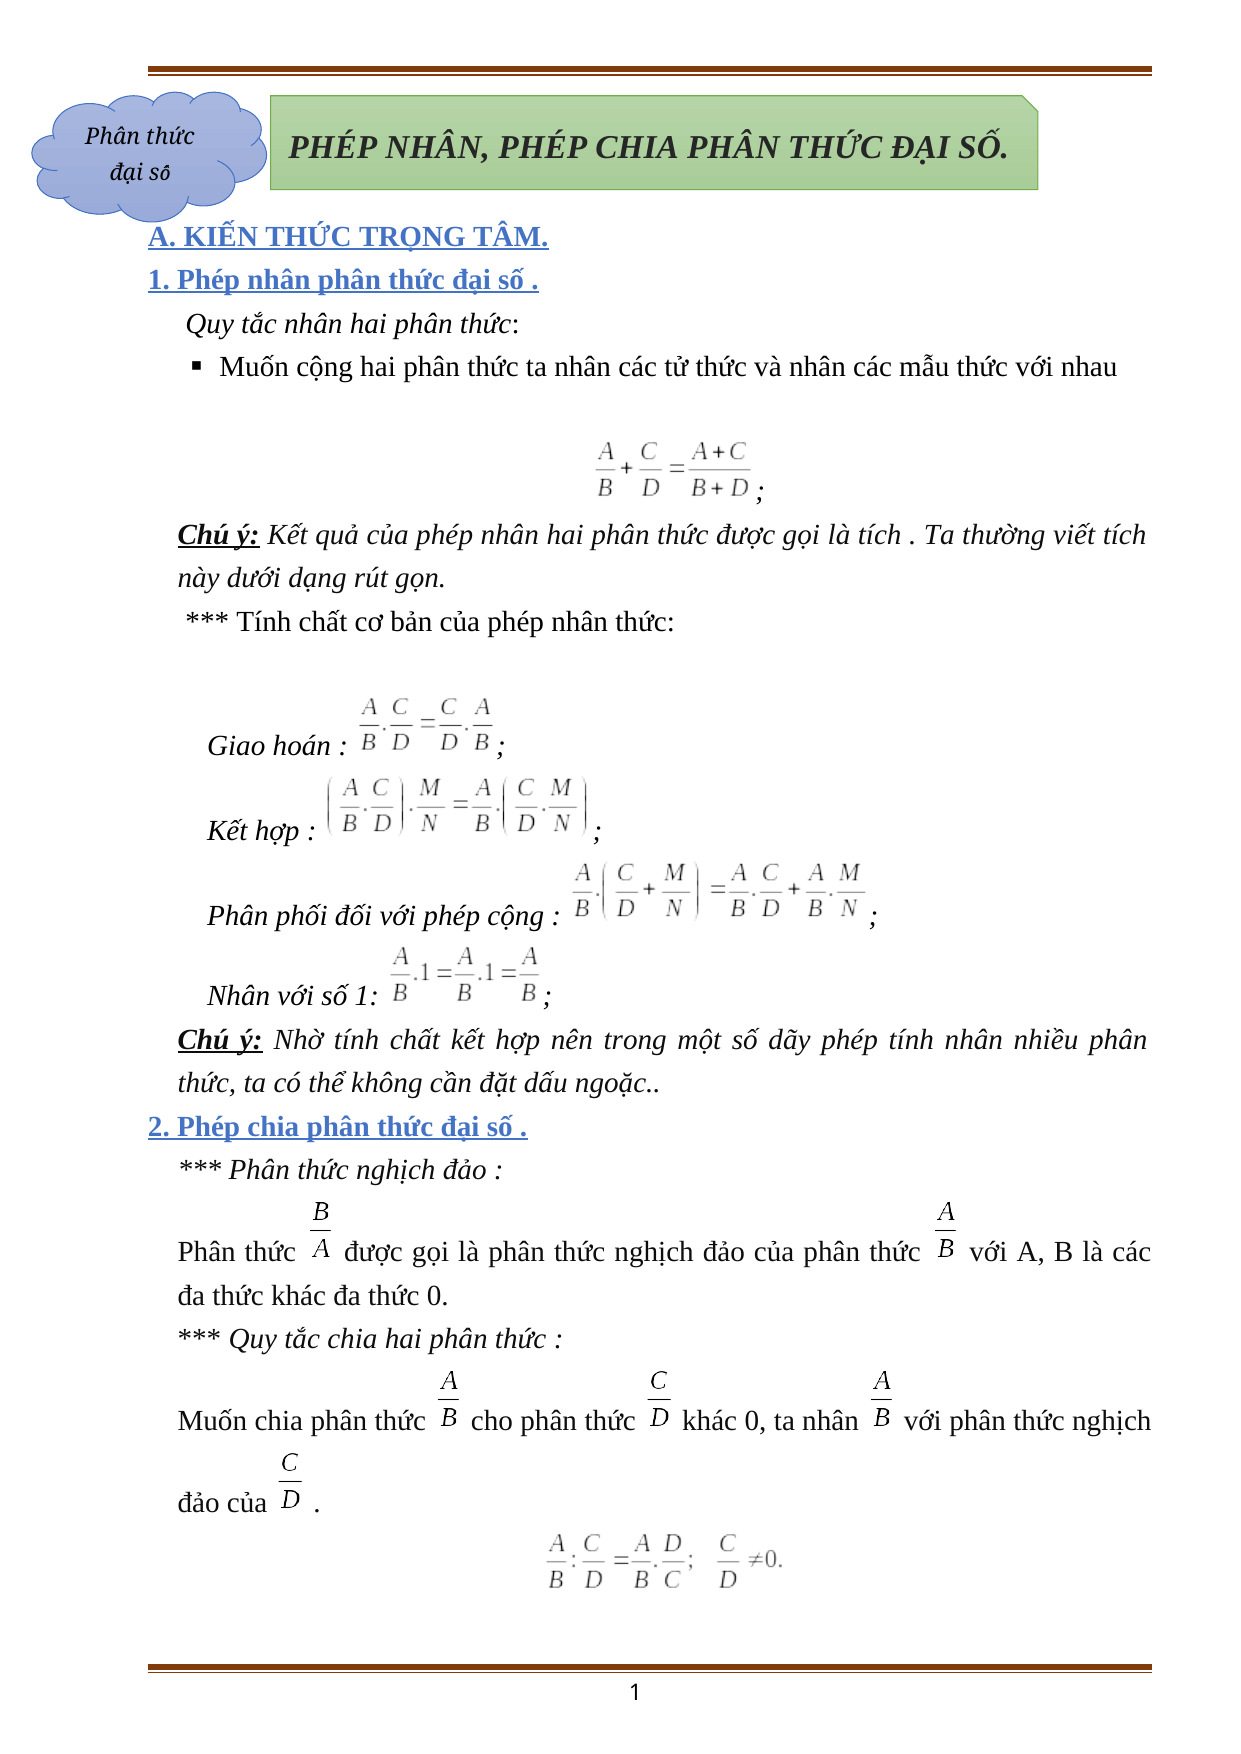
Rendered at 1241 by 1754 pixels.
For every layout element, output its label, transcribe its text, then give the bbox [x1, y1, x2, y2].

list *** Tính chất cơ bản của phép nhân thức: [185, 604, 1152, 638]
text Chú ý: Kết quả của phép nhân hai phân thức được gọi là tích . Ta thường viết tích này dưới dạng rút gọn. [177, 517, 1152, 594]
text Phân thức được gọi là phân thức nghịch đảo của phân thức với A, B là các đa thức khác đa thức 0. [177, 1196, 1152, 1311]
text Muốn chia phân thức cho phân thức khác 0, ta nhân với phân thức nghịch đảo của . [177, 1365, 1152, 1519]
text *** Quy tắc chia hai phân thức : [177, 1321, 1152, 1355]
list Muốn cộng hai phân thức ta nhân các tử thức và nhân các mẫu thức với nhau [156, 349, 1152, 383]
list Phân phối đối với phép cộng : ; [207, 856, 1152, 931]
list Kết hợp : ; [207, 771, 1152, 846]
text 1. Phép nhân phân thức đại số . [148, 262, 1152, 296]
text 2. Phép chia phân thức đại số . [148, 1109, 1152, 1142]
text Chú ý: Nhờ tính chất kết hợp nên trong một số dãy phép tính nhân nhiều phân thức, ta có thể không cần đặt dấu ngoặc.. [177, 1022, 1152, 1099]
list Giao hoán : ; [207, 691, 1152, 761]
list ; [207, 437, 1152, 507]
text A. KIẾN THỨC TRỌNG TÂM. [148, 219, 1152, 252]
list Nhân với số 1: ; [207, 941, 1152, 1012]
text *** Phân thức nghịch đảo : [177, 1152, 1152, 1186]
list Quy tắc nhân hai phân thức: [185, 306, 1152, 339]
